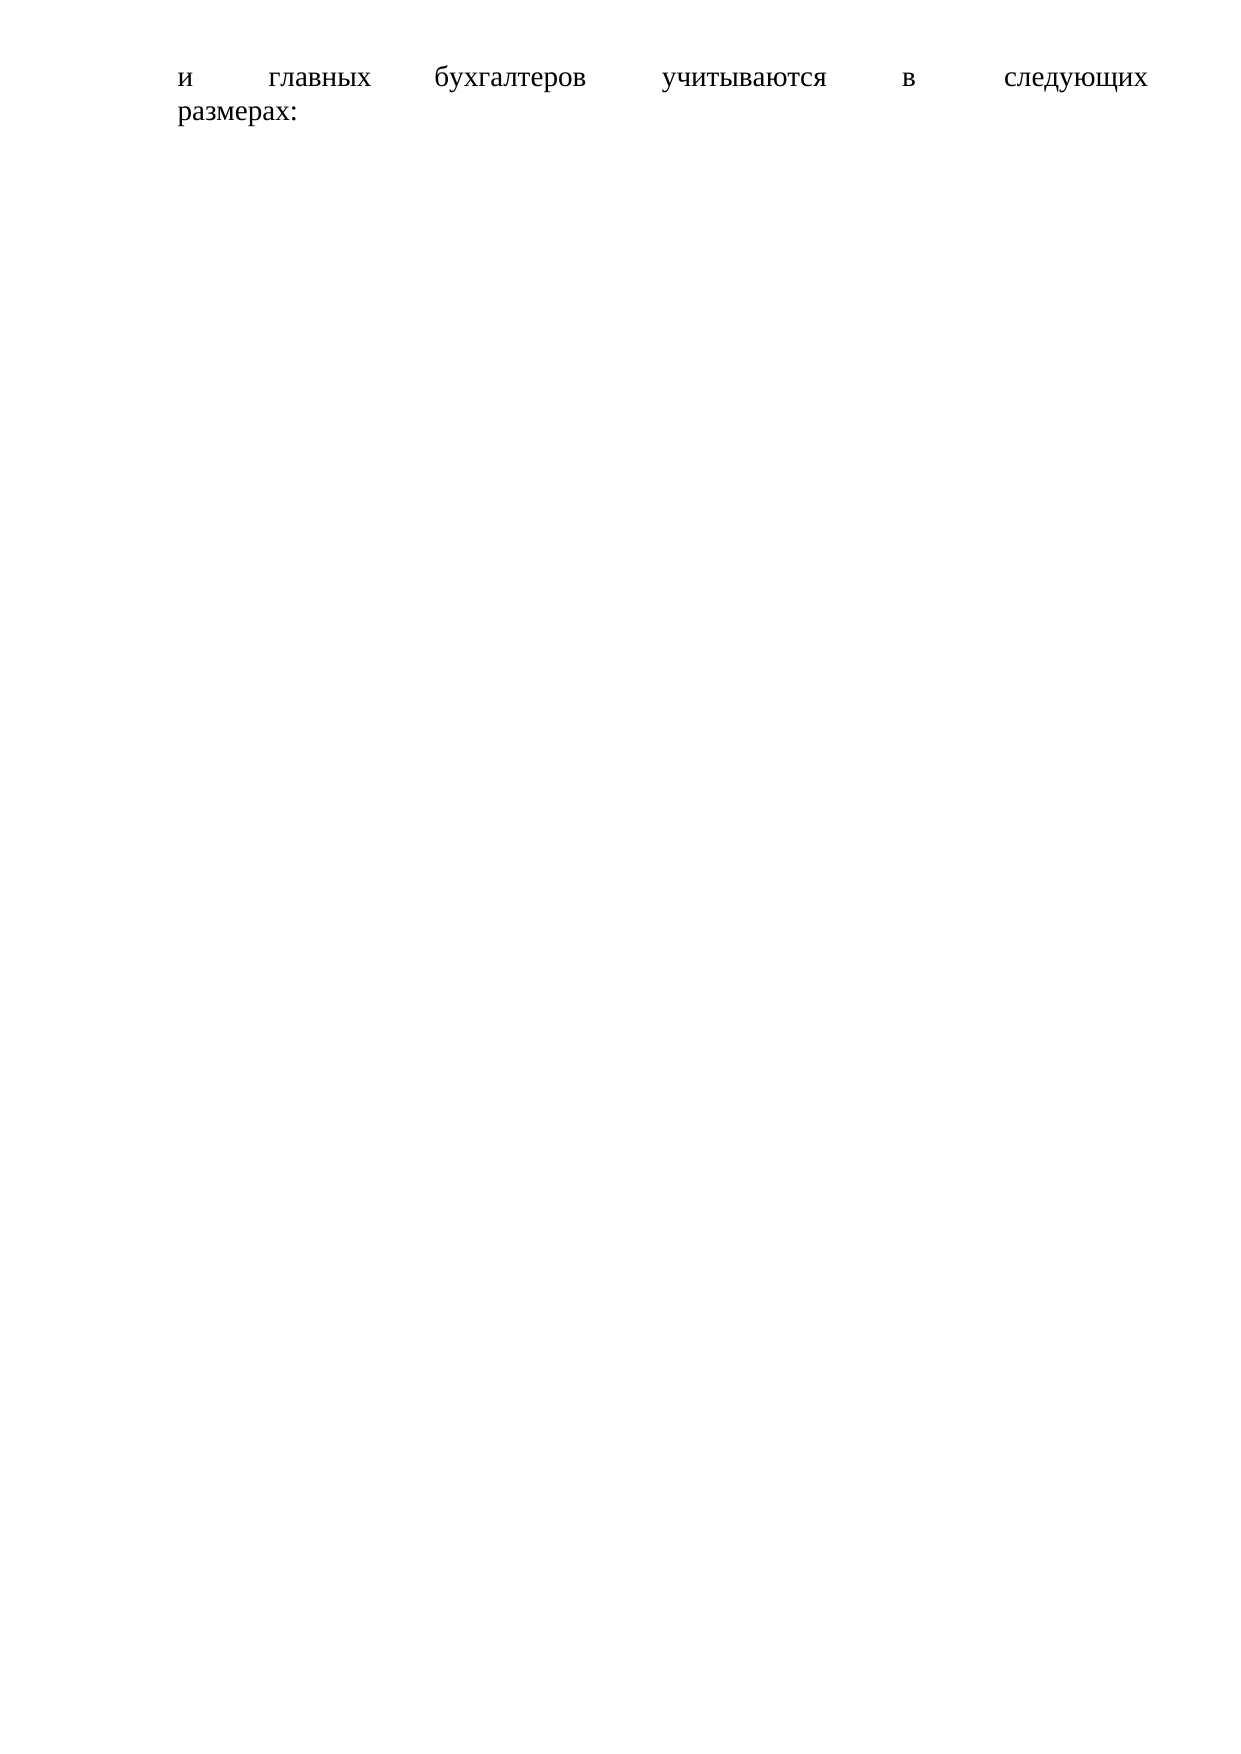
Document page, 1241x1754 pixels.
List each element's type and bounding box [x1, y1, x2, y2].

text [177, 59, 1152, 126]
